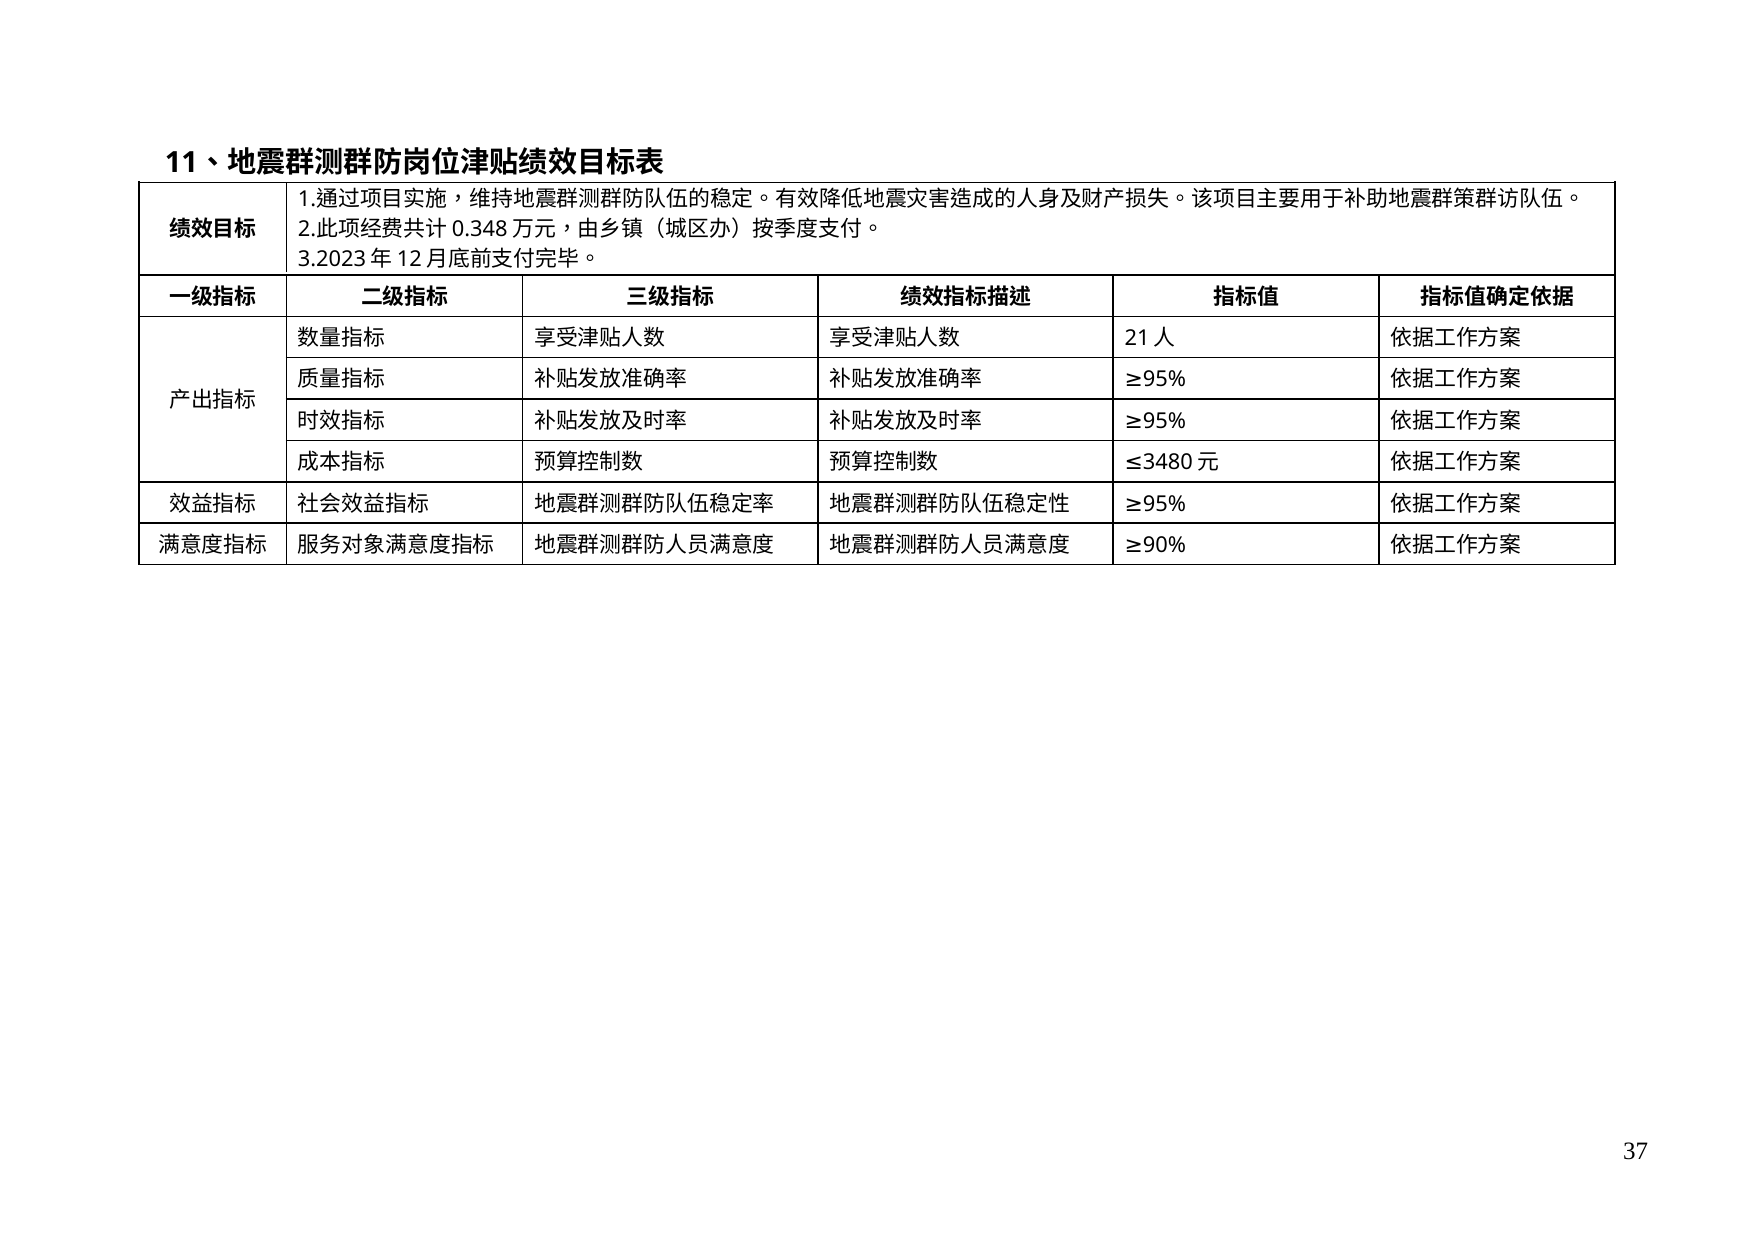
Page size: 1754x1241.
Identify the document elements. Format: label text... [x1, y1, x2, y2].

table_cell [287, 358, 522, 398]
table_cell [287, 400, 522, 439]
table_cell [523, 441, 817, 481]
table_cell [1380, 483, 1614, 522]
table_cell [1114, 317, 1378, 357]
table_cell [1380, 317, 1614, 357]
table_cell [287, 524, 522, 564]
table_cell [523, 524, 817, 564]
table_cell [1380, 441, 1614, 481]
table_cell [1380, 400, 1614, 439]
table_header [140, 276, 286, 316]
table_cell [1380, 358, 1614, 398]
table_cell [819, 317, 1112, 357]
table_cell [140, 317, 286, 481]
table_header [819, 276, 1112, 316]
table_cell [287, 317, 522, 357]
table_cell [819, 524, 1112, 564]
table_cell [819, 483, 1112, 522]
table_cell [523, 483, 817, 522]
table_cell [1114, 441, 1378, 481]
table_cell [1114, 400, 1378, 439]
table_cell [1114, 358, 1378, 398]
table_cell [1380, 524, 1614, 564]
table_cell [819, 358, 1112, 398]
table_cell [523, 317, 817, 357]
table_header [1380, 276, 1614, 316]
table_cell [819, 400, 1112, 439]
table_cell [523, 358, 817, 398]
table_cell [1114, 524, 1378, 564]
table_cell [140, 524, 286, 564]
text 11、地震群测群防岗位津贴绩效目标表 [106, 142, 1648, 181]
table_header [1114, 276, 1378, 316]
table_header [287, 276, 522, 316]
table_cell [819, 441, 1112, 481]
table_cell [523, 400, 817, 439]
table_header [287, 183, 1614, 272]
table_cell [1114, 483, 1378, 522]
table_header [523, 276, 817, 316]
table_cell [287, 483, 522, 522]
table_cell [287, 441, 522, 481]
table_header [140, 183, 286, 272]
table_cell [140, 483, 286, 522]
